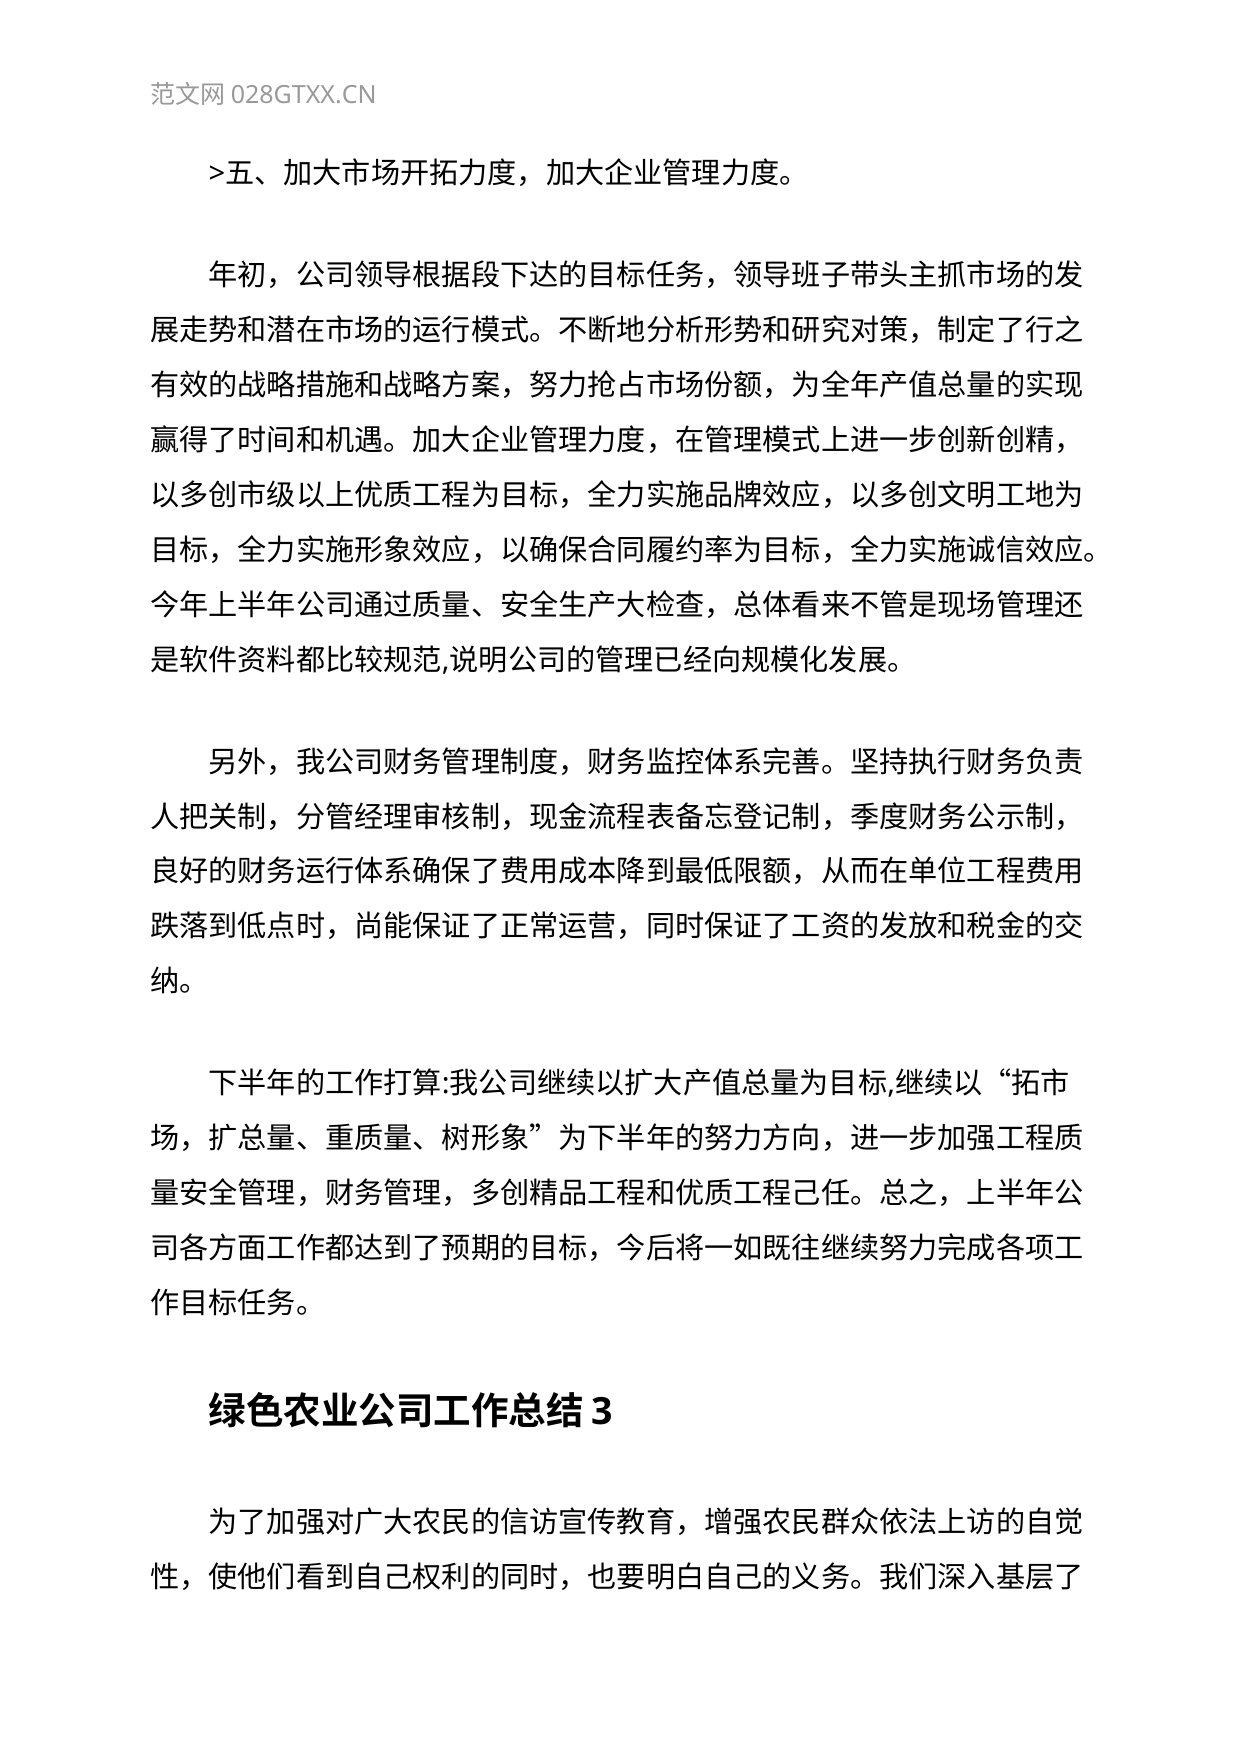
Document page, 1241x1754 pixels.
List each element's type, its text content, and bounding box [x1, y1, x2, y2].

text 下半年的工作打算:我公司继续以扩大产值总量为目标,继续以“拓市场，扩总量、重质量、树形象”为下半年的努力方向，进一步加强工程质量安全管理，财务管理，多创精品工程和优质工程己任。总之，上半年公司各方面工作都达到了预期的目标，今后将一如既往继续努力完成各项工作目标任务。 [150, 1059, 1090, 1322]
text 年初，公司领导根据段下达的目标任务，领导班子带头主抓市场的发展走势和潜在市场的运行模式。不断地分析形势和研究对策，制定了行之有效的战略措施和战略方案，努力抢占市场份额，为全年产值总量的实现赢得了时间和机遇。加大企业管理力度，在管理模式上进一步创新创精，以多创市级以上优质工程为目标，全力实施品牌效应，以多创文明工地为目标，全力实施形象效应，以确保合同履约率为目标，全力实施诚信效应。今年上半年公司通过质量、安全生产大检查，总体看来不管是现场管理还是软件资料都比较规范,说明公司的管理已经向规模化发展。 [150, 252, 1090, 679]
text 绿色农业公司工作总结3 [150, 1381, 1090, 1436]
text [150, 1499, 1090, 1596]
text 另外，我公司财务管理制度，财务监控体系完善。坚持执行财务负责人把关制，分管经理审核制，现金流程表备忘登记制，季度财务公示制，良好的财务运行体系确保了费用成本降到最低限额，从而在单位工程费用跌落到低点时，尚能保证了正常运营，同时保证了工资的发放和税金的交纳。 [150, 738, 1090, 1000]
text >五、加大市场开拓力度，加大企业管理力度。 [150, 150, 1090, 192]
